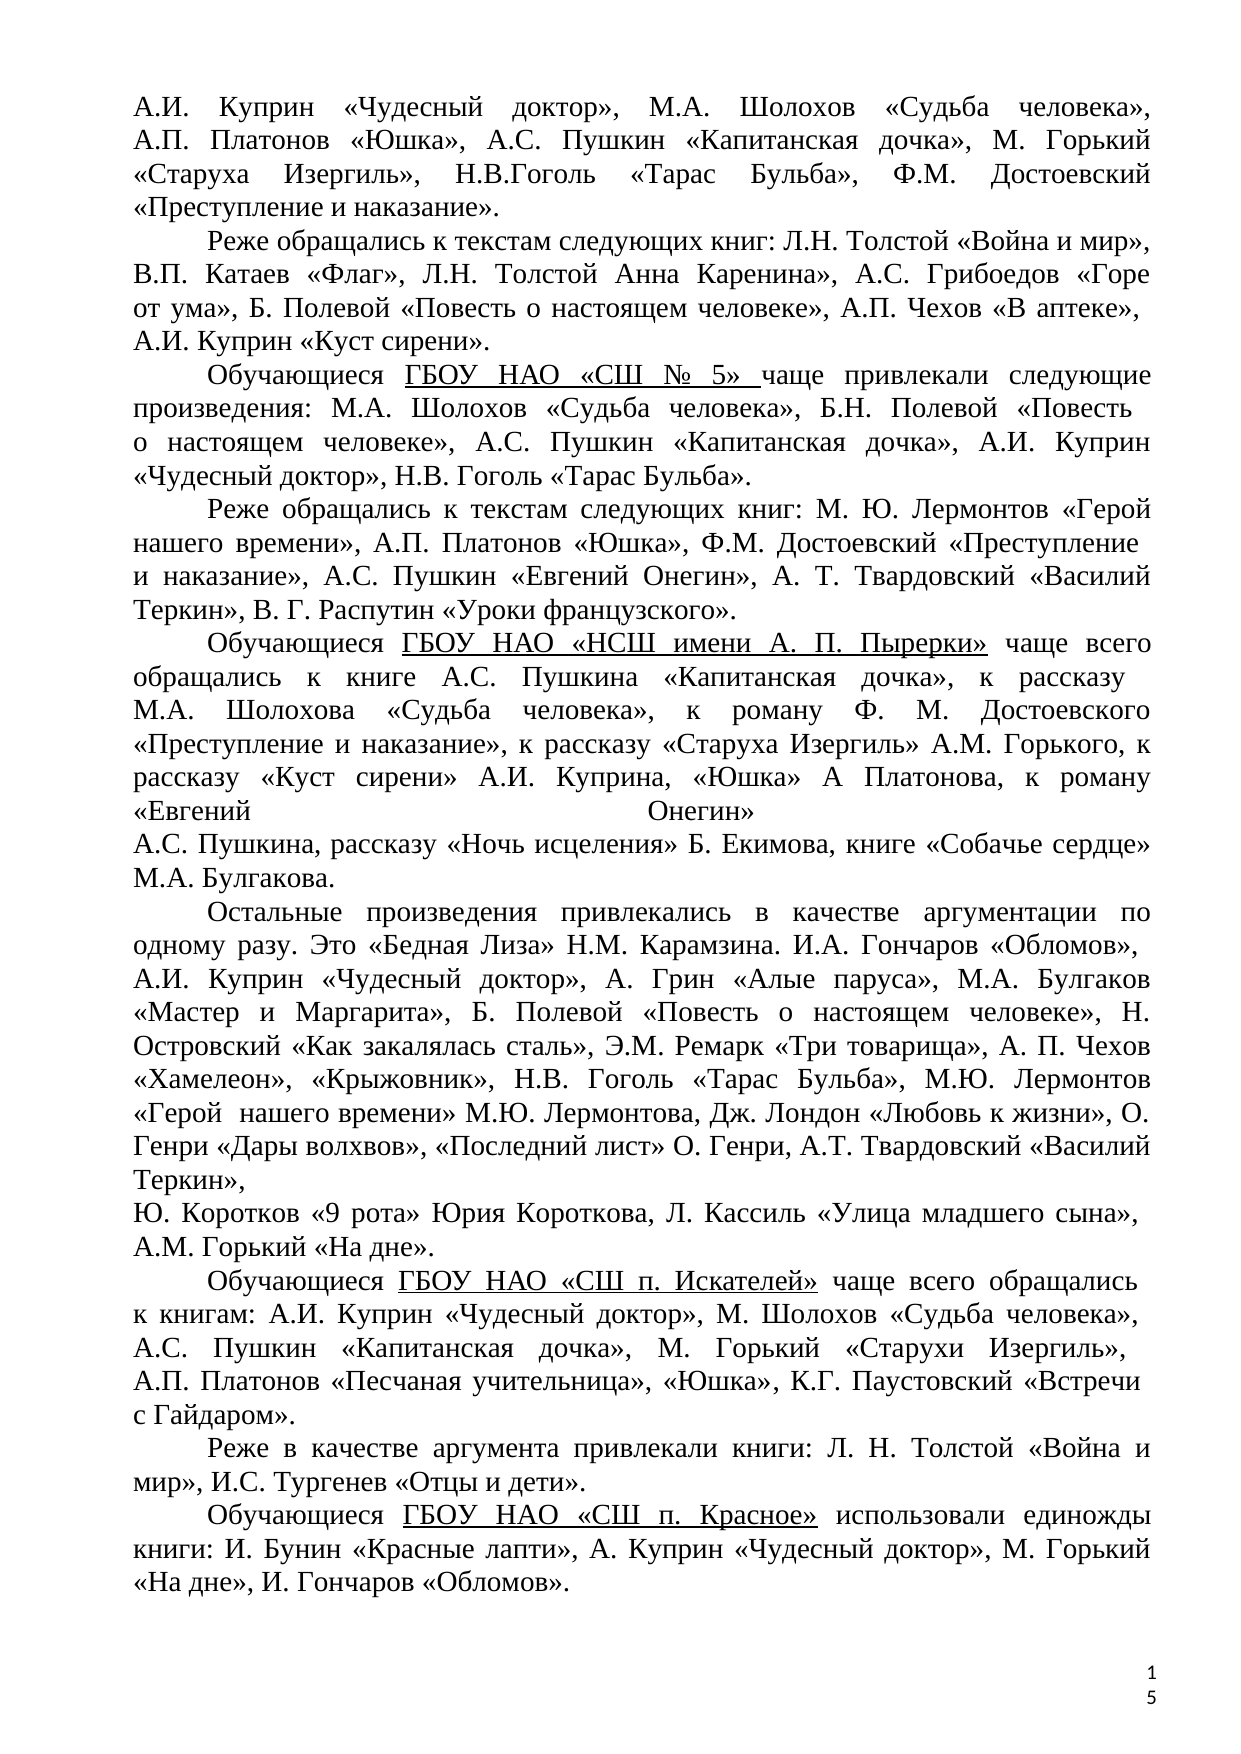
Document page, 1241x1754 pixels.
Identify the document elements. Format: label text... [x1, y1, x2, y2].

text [133, 89, 1152, 223]
text Реже обращались к текстам следующих книг: М. Ю. Лермонтов «Герой нашего времени», А.П. Платонов «Юшка», Ф.М. Достоевский «Преступление и наказание», А.С. Пушкин «Евгений Онегин», А. Т. Твардовский «Василий Теркин», В. Г. Распутин «Уроки французского». [133, 491, 1152, 625]
text Обучающиеся ГБОУ НАО «СШ п. Красное» использовали единожды книги: И. Бунин «Красные лапти», А. Куприн «Чудесный доктор», М. Горький «На дне», И. Гончаров «Обломов». [133, 1497, 1152, 1598]
text Реже в качестве аргумента привлекали книги: Л. Н. Толстой «Война и мир», И.С. Тургенев «Отцы и дети». [133, 1430, 1152, 1497]
text Обучающиеся ГБОУ НАО «НСШ имени А. П. Пырерки» чаще всего обращались к книге А.С. Пушкина «Капитанская дочка», к рассказу М.А. Шолохова «Судьба человека», к роману Ф. М. Достоевского «Преступление и наказание», к рассказу «Старуха Изергиль» А.М. Горького, к рассказу «Куст сирени» А.И. Куприна, «Юшка» А Платонова, к роману «Евгений Онегин» А.С. Пушкина, рассказу «Ночь исцеления» Б. Екимова, книге «Собачье сердце» М.А. Булгакова. [133, 625, 1152, 894]
text Обучающиеся ГБОУ НАО «СШ № 5» чаще привлекали следующие произведения: М.А. Шолохов «Судьба человека», Б.Н. Полевой «Повесть о настоящем человеке», А.С. Пушкин «Капитанская дочка», А.И. Куприн «Чудесный доктор», Н.В. Гоголь «Тарас Бульба». [133, 357, 1152, 491]
text Реже обращались к текстам следующих книг: Л.Н. Толстой «Война и мир», В.П. Катаев «Флаг», Л.Н. Толстой Анна Каренина», А.С. Грибоедов «Горе от ума», Б. Полевой «Повесть о настоящем человеке», А.П. Чехов «В аптеке», А.И. Куприн «Куст сирени». [133, 223, 1152, 357]
text Обучающиеся ГБОУ НАО «СШ п. Искателей» чаще всего обращались к книгам: А.И. Куприн «Чудесный доктор», М. Шолохов «Судьба человека», А.С. Пушкин «Капитанская дочка», М. Горький «Старухи Изергиль», А.П. Платонов «Песчаная учительница», «Юшка», К.Г. Паустовский «Встречи с Гайдаром». [133, 1263, 1152, 1430]
text Остальные произведения привлекались в качестве аргументации по одному разу. Это «Бедная Лиза» Н.М. Карамзина. И.А. Гончаров «Обломов», А.И. Куприн «Чудесный доктор», А. Грин «Алые паруса», М.А. Булгаков «Мастер и Маргарита», Б. Полевой «Повесть о настоящем человеке», Н. Островский «Как закалялась сталь», Э.М. Ремарк «Три товарища», А. П. Чехов «Хамелеон», «Крыжовник», Н.В. Гоголь «Тарас Бульба», М.Ю. Лермонтов «Герой нашего времени» М.Ю. Лермонтова, Дж. Лондон «Любовь к жизни», О. Генри «Дары волхвов», «Последний лист» О. Генри, А.Т. Твардовский «Василий Теркин», Ю. Коротков «9 рота» Юрия Короткова, Л. Кассиль «Улица младшего сына», А.М. Горький «На дне». [133, 894, 1152, 1263]
